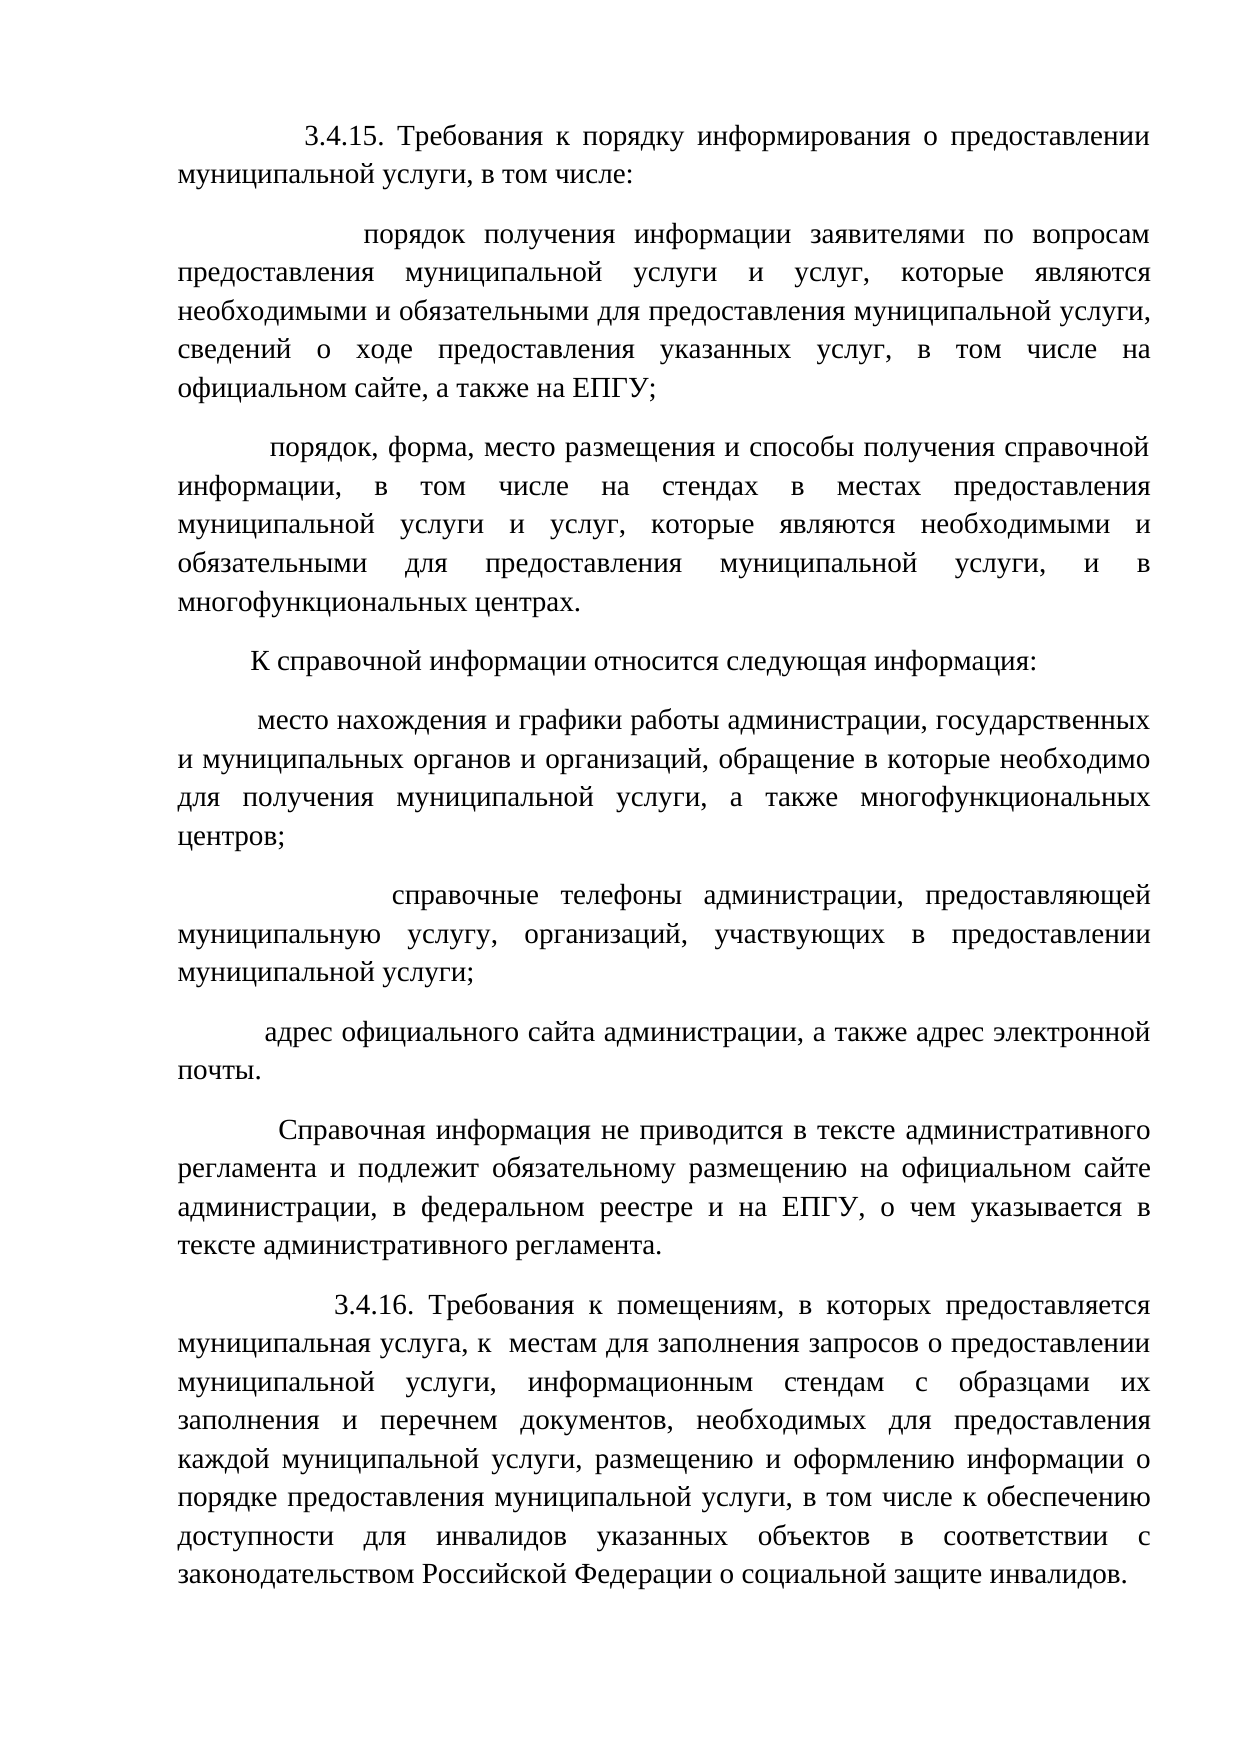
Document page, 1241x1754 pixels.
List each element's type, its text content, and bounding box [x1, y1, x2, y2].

text порядок получения информации заявителями по вопросам предоставления муниципальной услуги и услуг, которые являются необходимыми и обязательными для предоставления муниципальной услуги, сведений о ходе предоставления указанных услуг, в том числе на официальном сайте, а также на ЕПГУ; [177, 216, 1152, 404]
text справочные телефоны администрации, предоставляющей муниципальную услугу, организаций, участвующих в предоставлении муниципальной услуги; [177, 877, 1152, 988]
text адрес официального сайта администрации, а также адрес электронной почты. [177, 1014, 1152, 1086]
text Справочная информация не приводится в тексте административного регламента и подлежит обязательному размещению на официальном сайте администрации, в федеральном реестре и на ЕПГУ, о чем указывается в тексте административного регламента. [177, 1112, 1152, 1261]
text К справочной информации относится следующая информация: [177, 643, 1152, 677]
text 3.4.16. Требования к помещениям, в которых предоставляется муниципальная услуга, к местам для заполнения запросов о предоставлении муниципальной услуги, информационным стендам с образцами их заполнения и перечнем документов, необходимых для предоставления каждой муниципальной услуги, размещению и оформлению информации о порядке предоставления муниципальной услуги, в том числе к обеспечению доступности для инвалидов указанных объектов в соответствии с законодательством Российской Федерации о социальной защите инвалидов. [177, 1287, 1152, 1590]
text место нахождения и графики работы администрации, государственных и муниципальных органов и организаций, обращение в которые необходимо для получения муниципальной услуги, а также многофункциональных центров; [177, 702, 1152, 852]
text 3.4.15. Требования к порядку информирования о предоставлении муниципальной услуги, в том числе: [177, 118, 1152, 190]
text порядок, форма, место размещения и способы получения справочной информации, в том числе на стендах в местах предоставления муниципальной услуги и услуг, которые являются необходимыми и обязательными для предоставления муниципальной услуги, и в многофункциональных центрах. [177, 429, 1152, 617]
